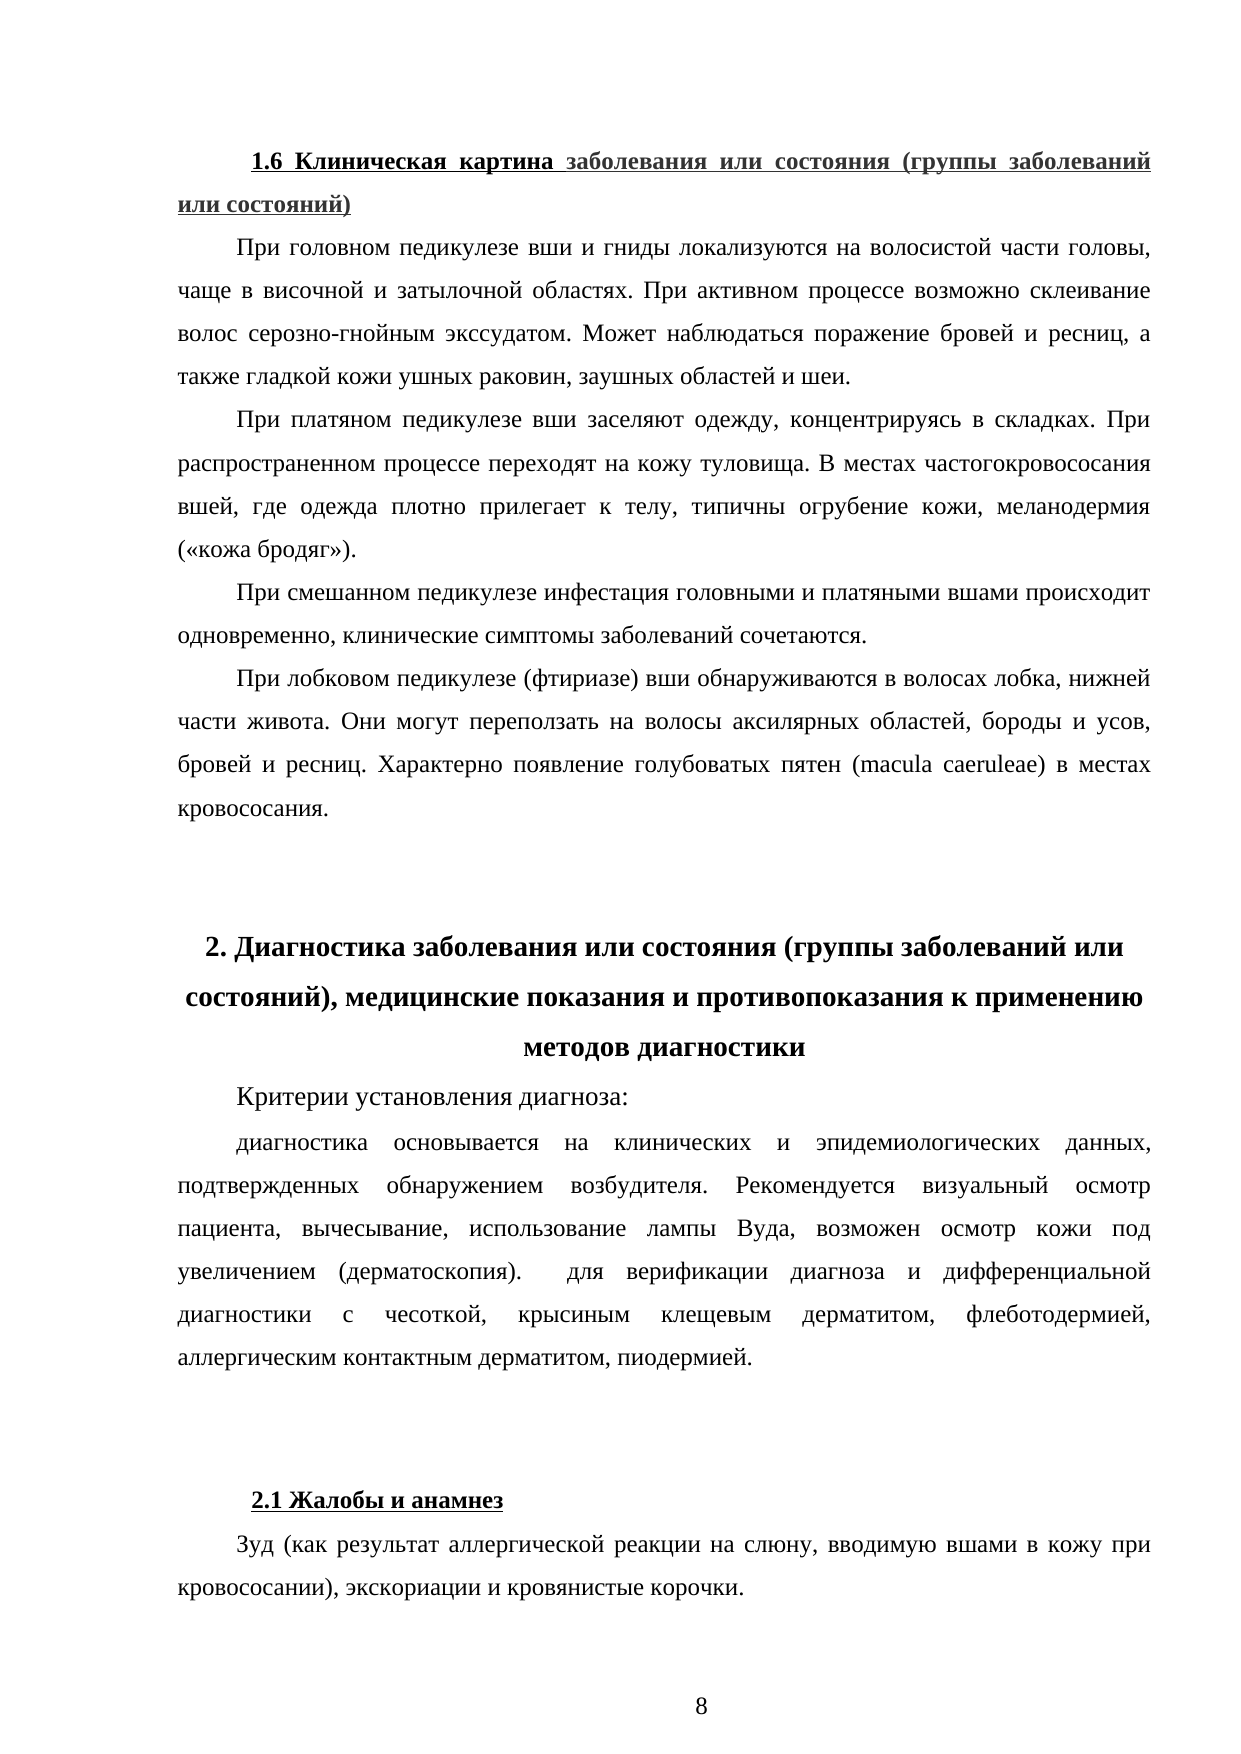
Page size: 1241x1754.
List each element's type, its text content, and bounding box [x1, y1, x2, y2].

text При головном педикулезе вши и гниды локализуются на волосистой части головы, чаще в височной и затылочной областях. При активном процессе возможно склеивание волос серозно-гнойным экссудатом. Может наблюдаться поражение бровей и ресниц, а также гладкой кожи ушных раковин, заушных областей и шеи. [177, 232, 1152, 390]
text Критерии установления диагноза: [177, 1080, 1152, 1111]
text диагностика основывается на клинических и эпидемиологических данных, подтвержденных обнаружением возбудителя. Рекомендуется визуальный осмотр пациента, вычесывание, использование лампы Вуда, возможен осмотр кожи под увеличением (дерматоскопия). для верификации диагноза и дифференциальной диагностики с чесоткой, крысиным клещевым дерматитом, флеботодермией, аллергическим контактным дерматитом, пиодермией. [177, 1127, 1152, 1371]
subtitle 2.1 Жалобы и анамнез [177, 1486, 1152, 1514]
subtitle 1.6 Клиническая картина заболевания или состояния (группы заболеваний или состояний) [177, 146, 1152, 218]
text При лобковом педикулезе (фтириазе) вши обнаруживаются в волосах лобка, нижней части живота. Они могут переползать на волосы аксилярных областей, бороды и усов, бровей и ресниц. Характерно появление голубоватых пятен (macula cаeruleae) в местах кровососания. [177, 663, 1152, 821]
text При смешанном педикулезе инфестация головными и платяными вшами происходит одновременно, клинические симптомы заболеваний сочетаются. [177, 577, 1152, 649]
text При платяном педикулезе вши заселяют одежду, концентрируясь в складках. При распространенном процессе переходят на кожу туловища. В местах частогокровососания вшей, где одежда плотно прилегает к телу, типичны огрубение кожи, меланодермия («кожа бродяг»). [177, 404, 1152, 563]
text 2. Диагностика заболевания или состояния (группы заболеваний или состояний), медицинские показания и противопоказания к применению методов диагностики [177, 929, 1152, 1063]
text Зуд (как результат аллергической реакции на слюну, вводимую вшами в кожу при кровососании), экскориации и кровянистые корочки. [177, 1529, 1152, 1601]
